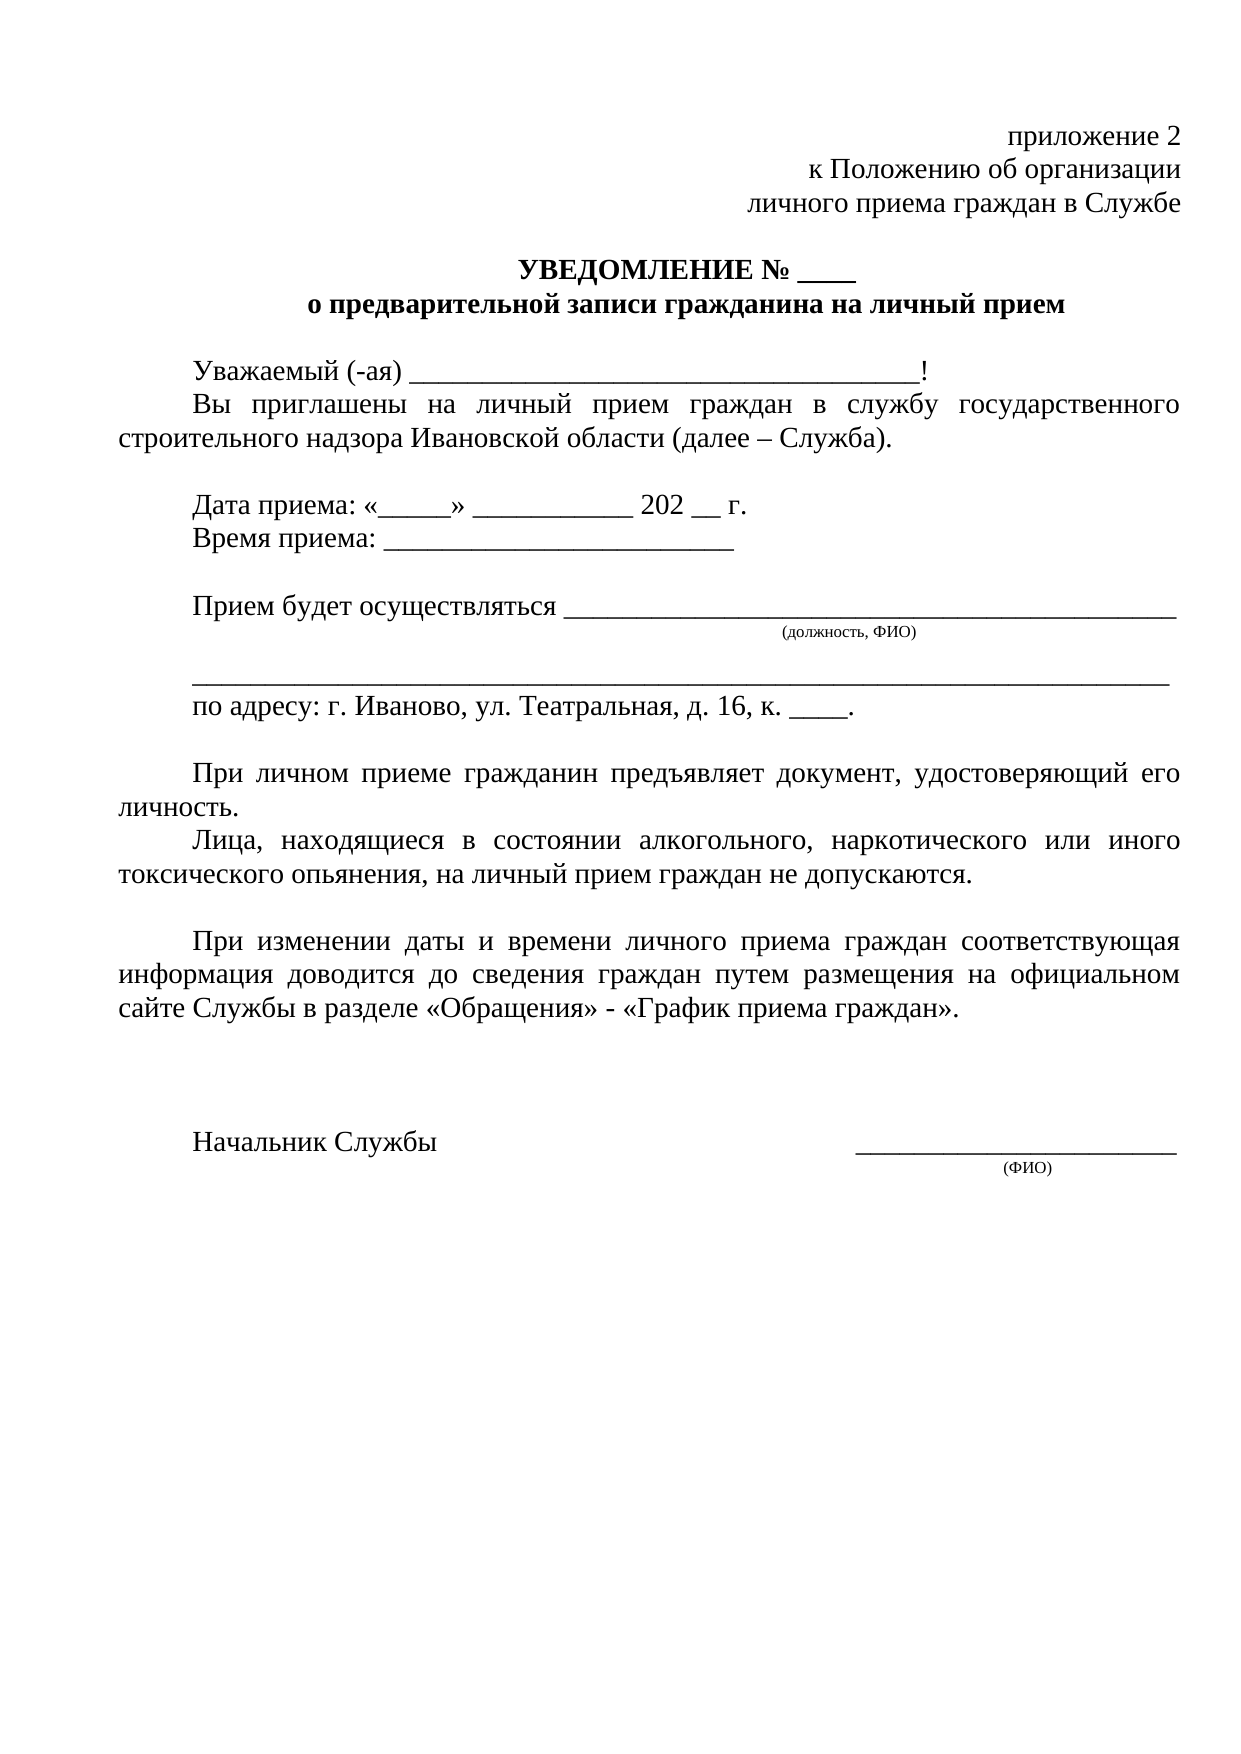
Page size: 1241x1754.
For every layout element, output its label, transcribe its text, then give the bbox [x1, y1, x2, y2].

list ___________________________________________________________________ [118, 655, 1181, 688]
list Время приема: ________________________ [118, 521, 1181, 554]
list УВЕДОМЛЕНИЕ № ____ [192, 252, 1181, 286]
list Уважаемый (-ая) ___________________________________! [118, 353, 1181, 386]
list о предварительной записи гражданина на личный прием [192, 286, 1181, 319]
list (должность, ФИО) [708, 621, 1181, 655]
text приложение 2 [620, 118, 1181, 152]
list При личном приеме гражданин предъявляет документ, удостоверяющий его личность. [118, 755, 1181, 822]
list по адресу: г. Иваново, ул. Театральная, д. 16, к. ____. [118, 688, 1181, 722]
text к Положению об организации [620, 152, 1181, 185]
list Начальник Службы ______________________ [118, 1124, 1181, 1158]
list Прием будет осуществляться __________________________________________ [118, 588, 1181, 621]
text личного приема граждан в Службе [620, 185, 1181, 219]
list Лица, находящиеся в состоянии алкогольного, наркотического или иного токсического опьянения, на личный прием граждан не допускаются. [118, 822, 1181, 889]
list Вы приглашены на личный прием граждан в службу государственного строительного надзора Ивановской области (далее – Служба). [118, 386, 1181, 453]
list Дата приема: «_____» ___________ 202 __ г. [118, 487, 1181, 521]
text (ФИО) [929, 1158, 1181, 1191]
list При изменении даты и времени личного приема граждан соответствующая информация доводится до сведения граждан путем размещения на официальном сайте Службы в разделе «Обращения» - «График приема граждан». [118, 923, 1181, 1024]
